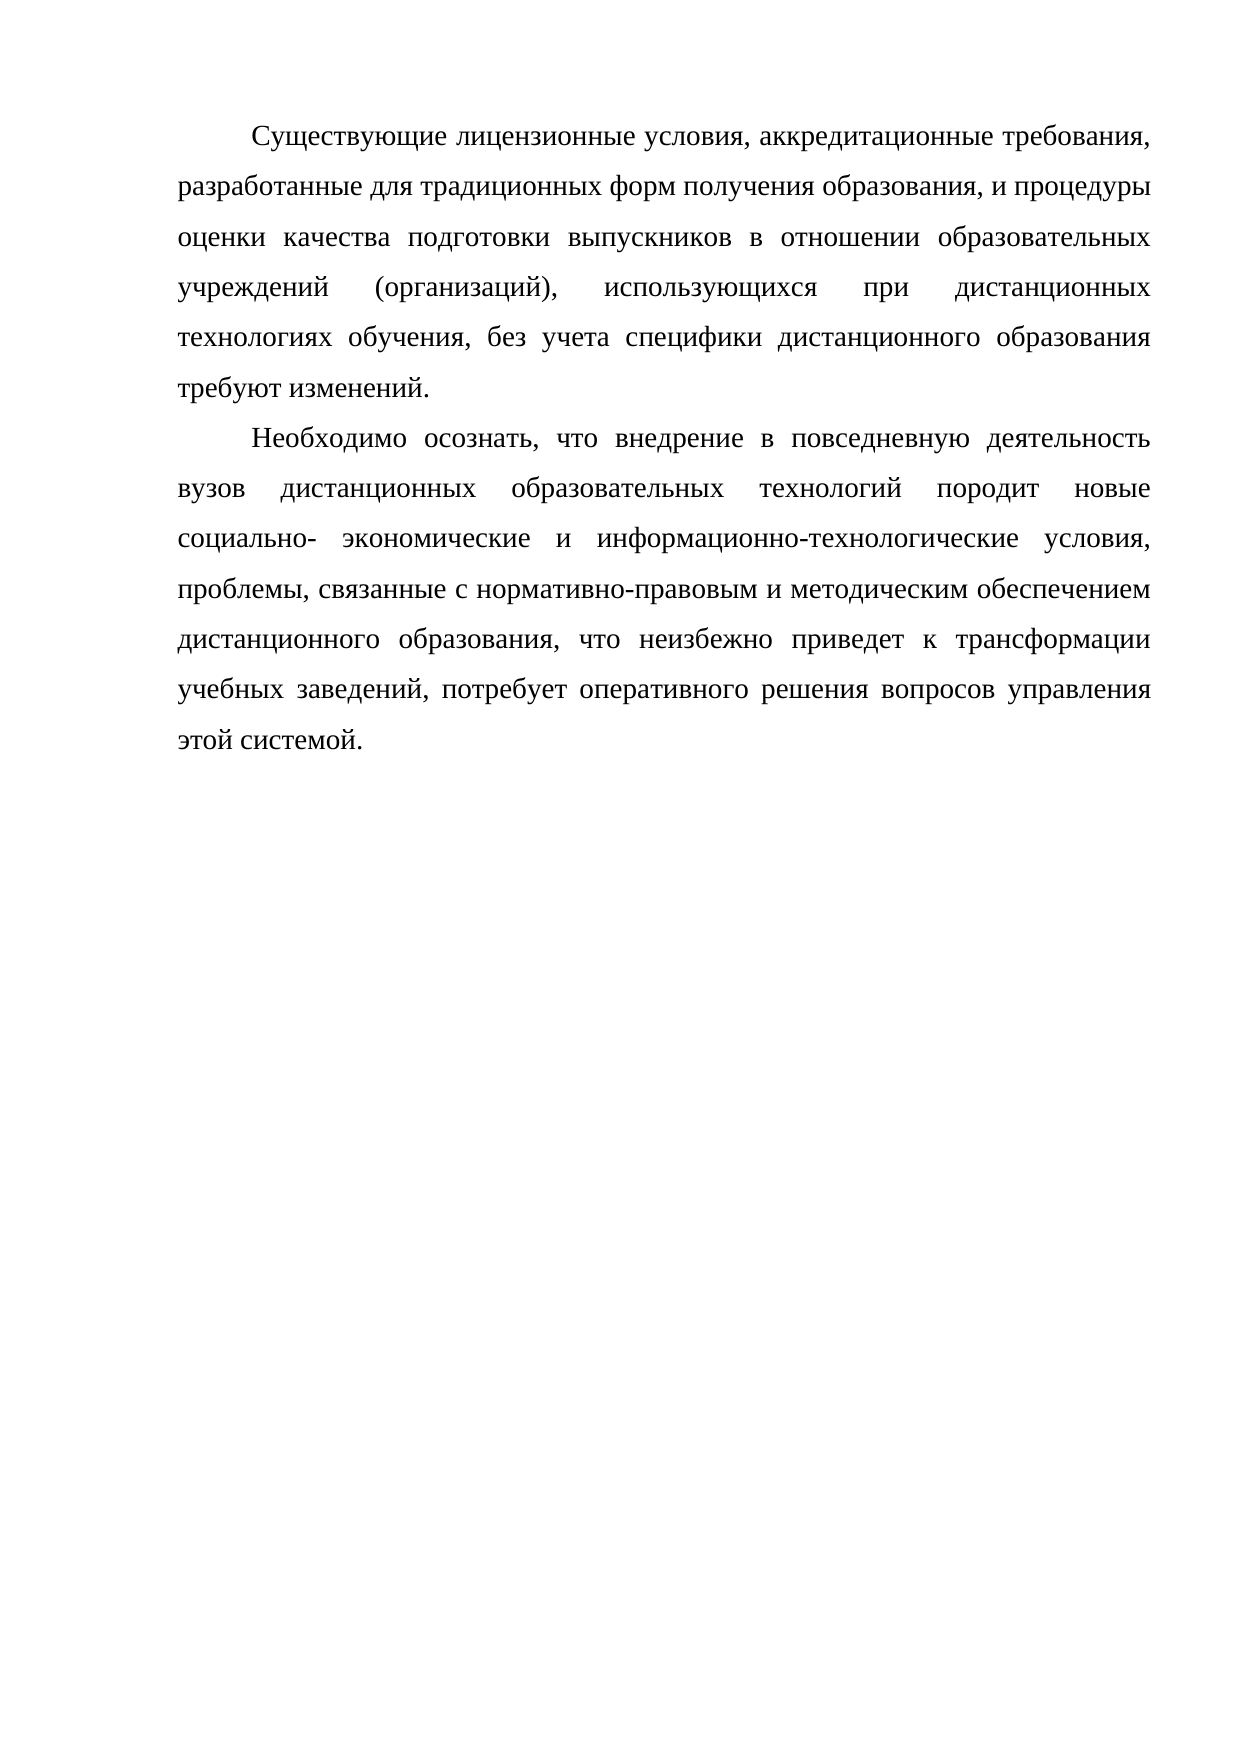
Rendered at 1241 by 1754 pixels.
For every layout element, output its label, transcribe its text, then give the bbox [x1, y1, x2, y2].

text Необходимо осознать, что внедрение в повседневную деятельность вузов дистанционных образовательных технологий породит новые социально- экономические и информационно-технологические условия, проблемы, связанные с нормативно-правовым и методическим обеспечением дистанционного образования, что неизбежно приведет к трансформации учебных заведений, потребует оперативного решения вопросов управления этой системой. [177, 420, 1152, 755]
text Существующие лицензионные условия, аккредитационные требования, разработанные для традиционных форм получения образования, и процедуры оценки качества подготовки выпускников в отношении образовательных учреждений (организаций), использующихся при дистанционных технологиях обучения, без учета специфики дистанционного образования требуют изменений. [177, 118, 1152, 403]
